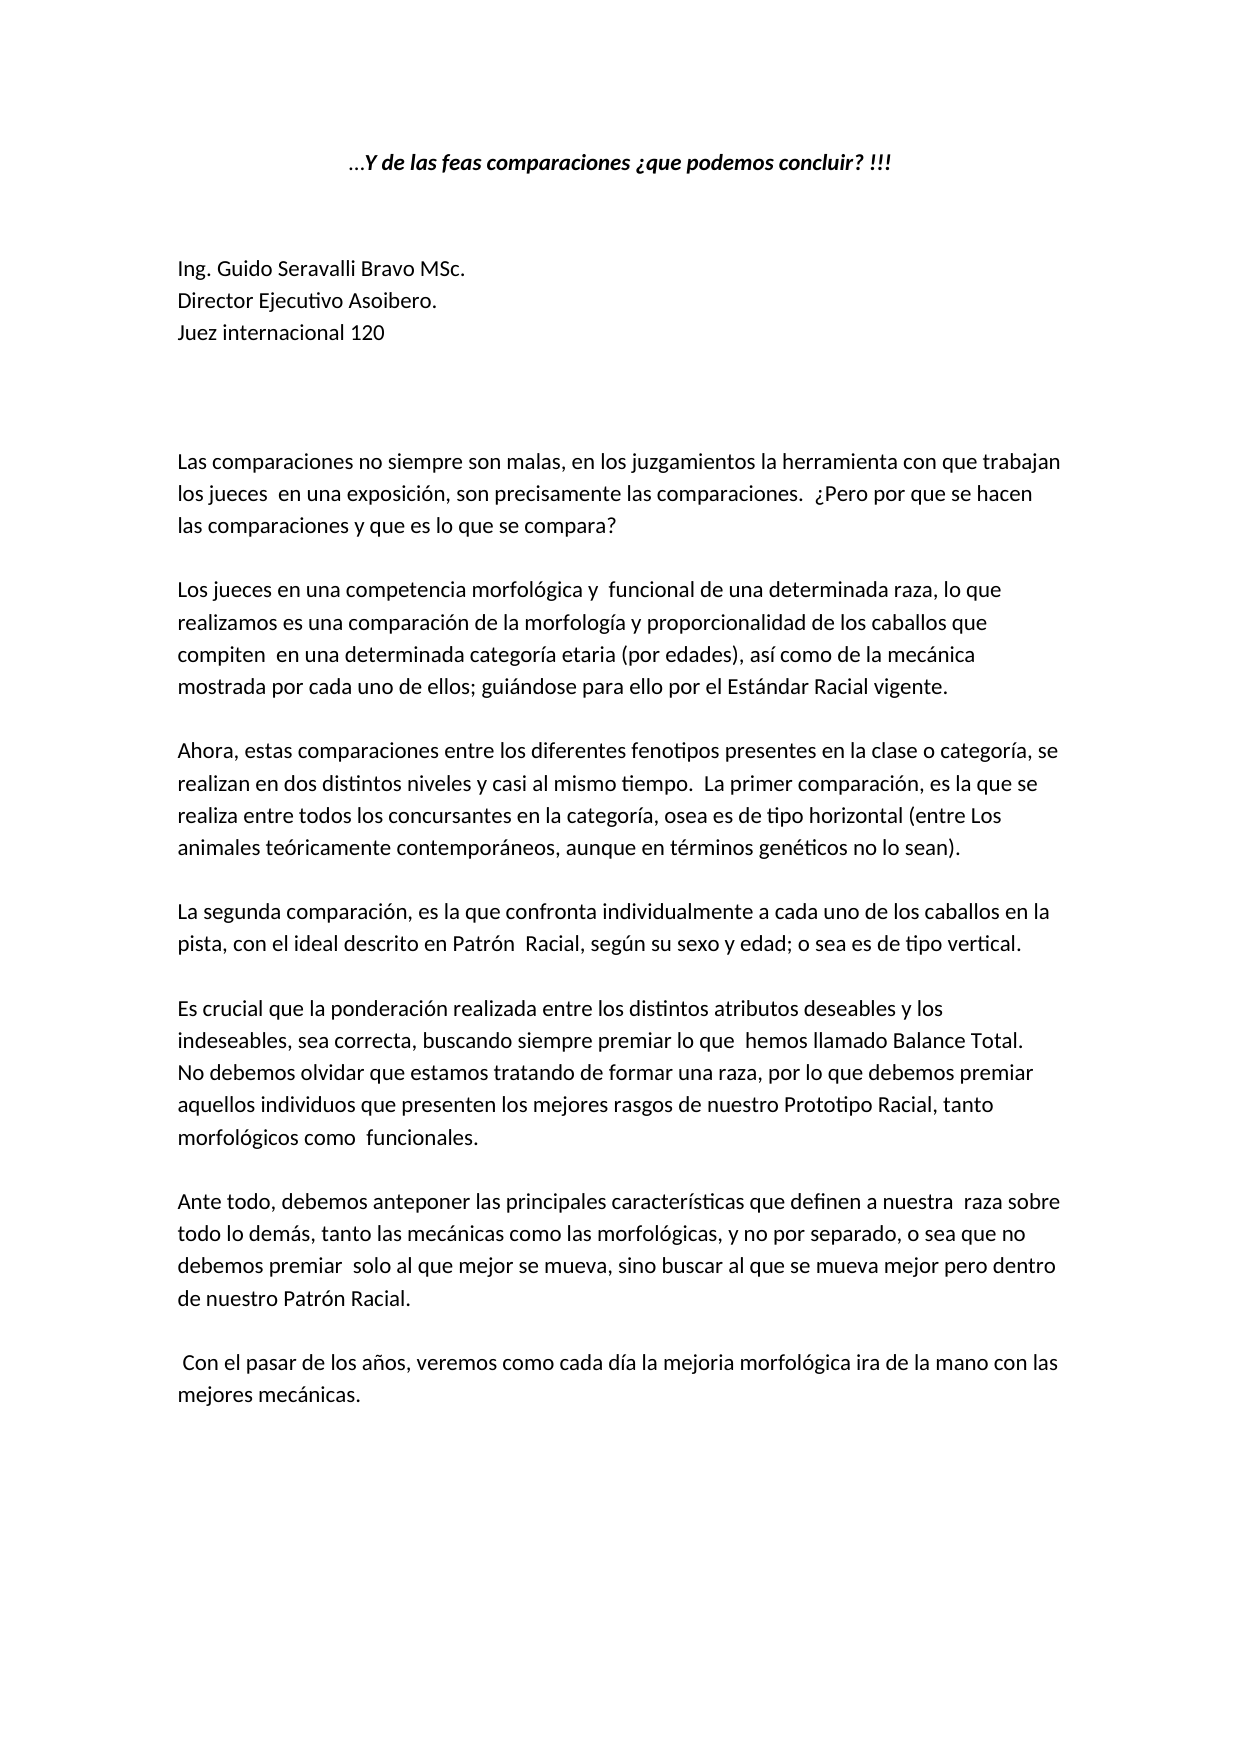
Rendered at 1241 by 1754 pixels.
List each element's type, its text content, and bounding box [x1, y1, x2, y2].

text Ahora, estas comparaciones entre los diferentes fenotipos presentes en la clase o categoría, se [177, 736, 1063, 764]
text Es crucial que la ponderación realizada entre los distintos atributos deseables y los indeseables, sea correcta, buscando siempre premiar lo que hemos llamado Balance Total. [177, 994, 1063, 1054]
text …Y de las feas comparaciones ¿que podemos concluir? !!! [177, 148, 1063, 176]
text No debemos olvidar que estamos tratando de formar una raza, por lo que debemos premiar aquellos individuos que presenten los mejores rasgos de nuestro Prototipo Racial, tanto morfológicos como funcionales. [177, 1058, 1063, 1151]
text Juez internacional 120 [177, 318, 1063, 346]
text realizan en dos distintos niveles y casi al mismo tiempo. La primer comparación, es la que se realiza entre todos los concursantes en la categoría, osea es de tipo horizontal (entre Los animales teóricamente contemporáneos, aunque en términos genéticos no lo sean). [177, 769, 1063, 861]
text Ing. Guido Seravalli Bravo MSc. [177, 254, 1063, 282]
text La segunda comparación, es la que confronta individualmente a cada uno de los caballos en la pista, con el ideal descrito en Patrón Racial, según su sexo y edad; o sea es de tipo vertical. [177, 897, 1063, 958]
text Con el pasar de los años, veremos como cada día la mejoria morfológica ira de la mano con las mejores mecánicas. [177, 1348, 1063, 1408]
text Las comparaciones no siempre son malas, en los juzgamientos la herramienta con que trabajan los jueces en una exposición, son precisamente las comparaciones. ¿Pero por que se hacen las comparaciones y que es lo que se compara? [177, 447, 1063, 539]
text Director Ejecutivo Asoibero. [177, 286, 1063, 314]
text Los jueces en una competencia morfológica y funcional de una determinada raza, lo que realizamos es una comparación de la morfología y proporcionalidad de los caballos que compiten en una determinada categoría etaria (por edades), así como de la mecánica mostrada por cada uno de ellos; guiándose para ello por el Estándar Racial vigente. [177, 576, 1063, 700]
text Ante todo, debemos anteponer las principales características que definen a nuestra raza sobre todo lo demás, tanto las mecánicas como las morfológicas, y no por separado, o sea que no debemos premiar solo al que mejor se mueva, sino buscar al que se mueva mejor pero dentro de nuestro Patrón Racial. [177, 1187, 1063, 1312]
